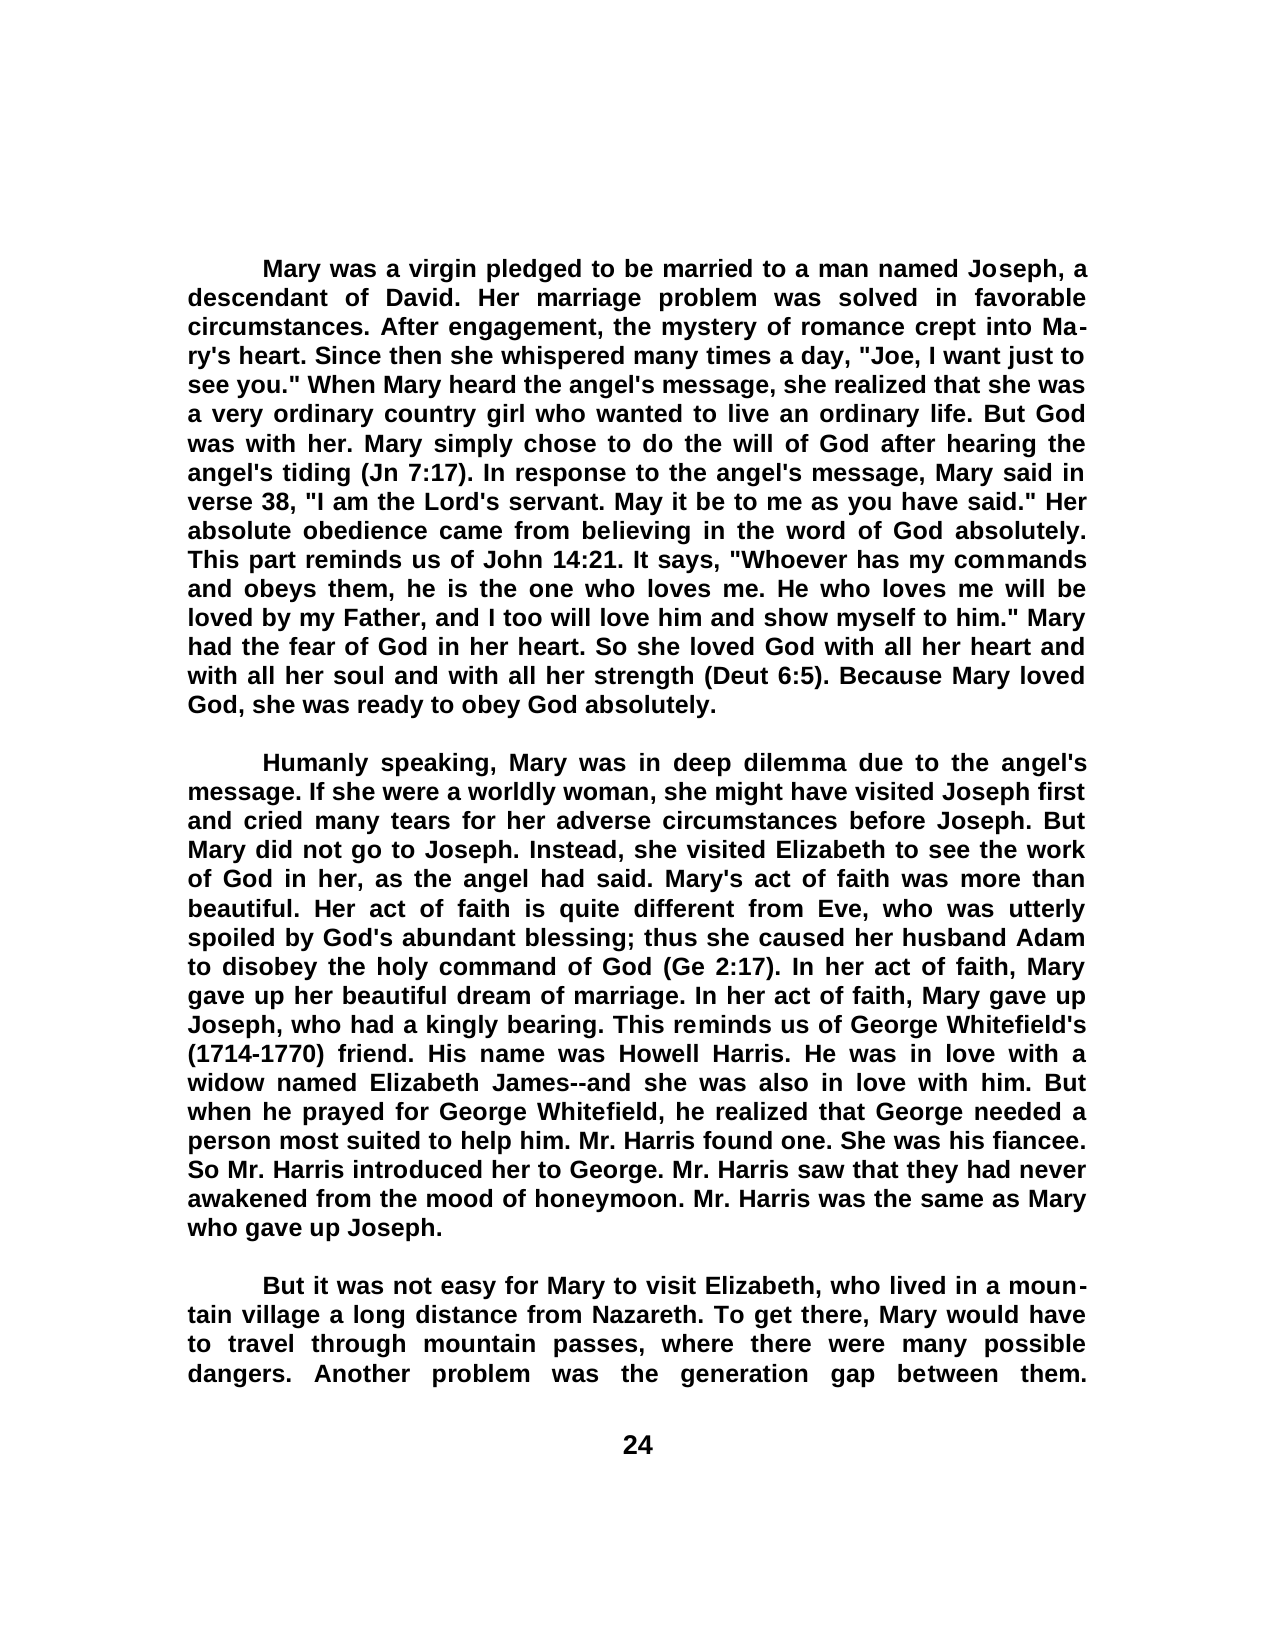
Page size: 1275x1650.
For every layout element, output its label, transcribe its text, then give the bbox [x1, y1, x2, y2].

text Humanly speaking, Mary was in deep dilemma due to the angel's message. If she were a worldly woman, she might have visited Joseph first and cried many tears for her adverse circumstances before Joseph. But Mary did not go to Joseph. Instead, she visited Elizabeth to see the work of God in her, as the angel had said. Mary's act of faith was more than beautiful. Her act of faith is quite different from Eve, who was utterly spoiled by God's abundant blessing; thus she caused her husband Adam to disobey the holy command of God (Ge 2:17). In her act of faith, Mary gave up her beautiful dream of marriage. In her act of faith, Mary gave up Joseph, who had a kingly bearing. This reminds us of George Whitefield's (1714-1770) friend. His name was Howell Harris. He was in love with a widow named Elizabeth James--and she was also in love with him. But when he prayed for George Whitefield, he realized that George needed a person most suited to help him. Mr. Harris found one. She was his fiancee. So Mr. Harris introduced her to George. Mr. Harris saw that they had never awakened from the mood of honeymoon. Mr. Harris was the same as Mary who gave up Joseph. [187, 748, 1087, 1242]
text Mary was a virgin pledged to be married to a man named Joseph, a descendant of David. Her marriage problem was solved in favorable circumstances. After engagement, the mystery of romance crept into Mary's heart. Since then she whispered many times a day, "Joe, I want just to see you." When Mary heard the angel's message, she realized that she was a very ordinary country girl who wanted to live an ordinary life. But God was with her. Mary simply chose to do the will of God after hearing the angel's tiding (Jn 7:17). In response to the angel's message, Mary said in verse 38, "I am the Lord's servant. May it be to me as you have said." Her absolute obedience came from believing in the word of God absolutely. This part reminds us of John 14:21. It says, "Whoever has my commands and obeys them, he is the one who loves me. He who loves me will be loved by my Father, and I too will love him and show myself to him." Mary had the fear of God in her heart. So she loved God with all her heart and with all her soul and with all her strength (Deut 6:5). Because Mary loved God, she was ready to obey God absolutely. [187, 254, 1087, 719]
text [187, 1271, 1087, 1387]
